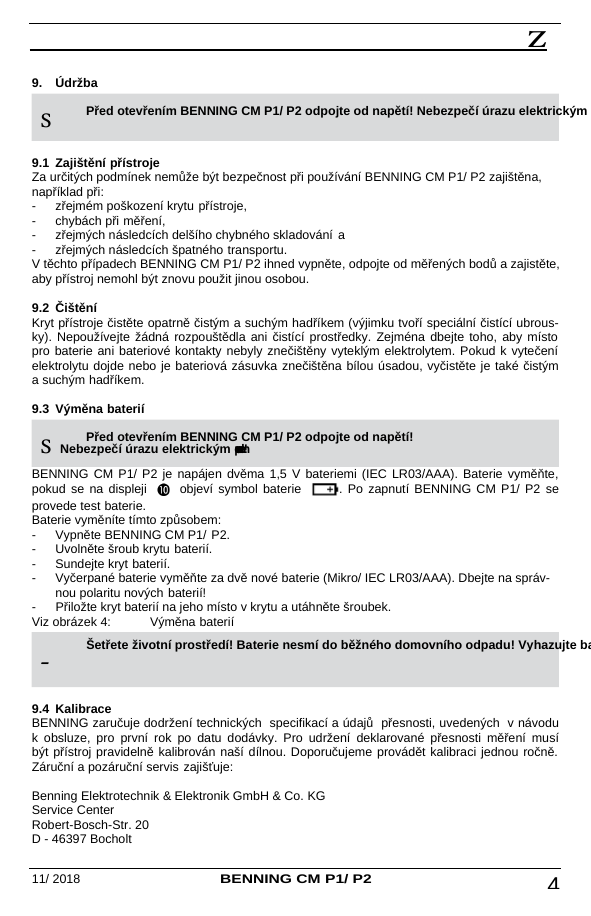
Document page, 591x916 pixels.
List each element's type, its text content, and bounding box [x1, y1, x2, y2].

text BENNING CM P1/ P2 je napájen dvěma 1,5 V bateriemi (IEC LR03/AAA). Baterie vyměňte, pokud se na displeji objeví symbol baterie . Po zapnutí BENNING CM P1/ P2 se provede test baterie. [32, 416, 559, 513]
text Robert-Bosch-Str. 20 D - 46397 Bocholt [32, 817, 154, 846]
list chybách při měření, [32, 213, 591, 228]
picture [157, 483, 170, 496]
text Benning Elektrotechnik & Elektronik GmbH & Co. KG Service Center [32, 788, 356, 817]
list Uvolněte šroub krytu baterií. [32, 542, 591, 556]
list zřejmých následcích špatného transportu. [32, 243, 591, 257]
list Přiložte kryt baterií na jeho místo v krytu a utáhněte šroubek. Viz obrázek 4: Výměna baterií [32, 600, 395, 629]
picture [311, 483, 339, 496]
list zřejmém poškození krytu přístroje, [32, 199, 591, 213]
list Vyčerpané baterie vyměňte za dvě nové baterie (Mikro/ IEC LR03/AAA). Dbejte na správ- nou polaritu nových baterií! [32, 571, 559, 600]
text Kryt přístroje čistěte opatrně čistým a suchým hadříkem (výjimku tvoří speciální čistící ubrous- ky). Nepoužívejte žádná rozpouštědla ani čistící prostředky. Zejména dbejte toho, aby místo pro baterie ani bateriové kontakty nebyly znečištěny vyteklým elektrolytem. Pokud k vytečení elektrolytu dojde nebo je bateriová zásuvka znečištěna bílou úsadou, vyčistěte je také čistým a suchým hadříkem. [32, 315, 559, 387]
text Baterie vyměníte tímto způsobem: [32, 513, 591, 527]
list Sundejte kryt baterií. [32, 556, 591, 571]
text Za určitých podmínek nemůže být bezpečnost při používání BENNING CM P1/ P2 zajištěna, například při: [32, 170, 591, 199]
subtitle Kalibrace [32, 702, 591, 716]
text BENNING zaručuje dodržení technických specifikací a údajů přesnosti, uvedených v návodu k obsluze, pro první rok po datu dodávky. Pro udržení deklarované přesnosti měření musí být přístroj pravidelně kalibrován naší dílnou. Doporučujeme provádět kalibraci jednou ročně. Záruční a pozáruční servis zajišťuje: [32, 716, 559, 774]
list Vypněte BENNING CM P1/ P2. [32, 527, 591, 542]
list zřejmých následcích delšího chybného skladování a [32, 228, 591, 242]
subtitle Výměna baterií [32, 402, 591, 416]
subtitle Údržba [32, 76, 591, 90]
subtitle Čištění [32, 301, 591, 315]
list Zajištění přístroje [32, 155, 591, 170]
text V těchto případech BENNING CM P1/ P2 ihned vypněte, odpojte od měřených bodů a zajistěte, aby přístroj nemohl být znovu použit jinou osobou. [32, 257, 566, 286]
